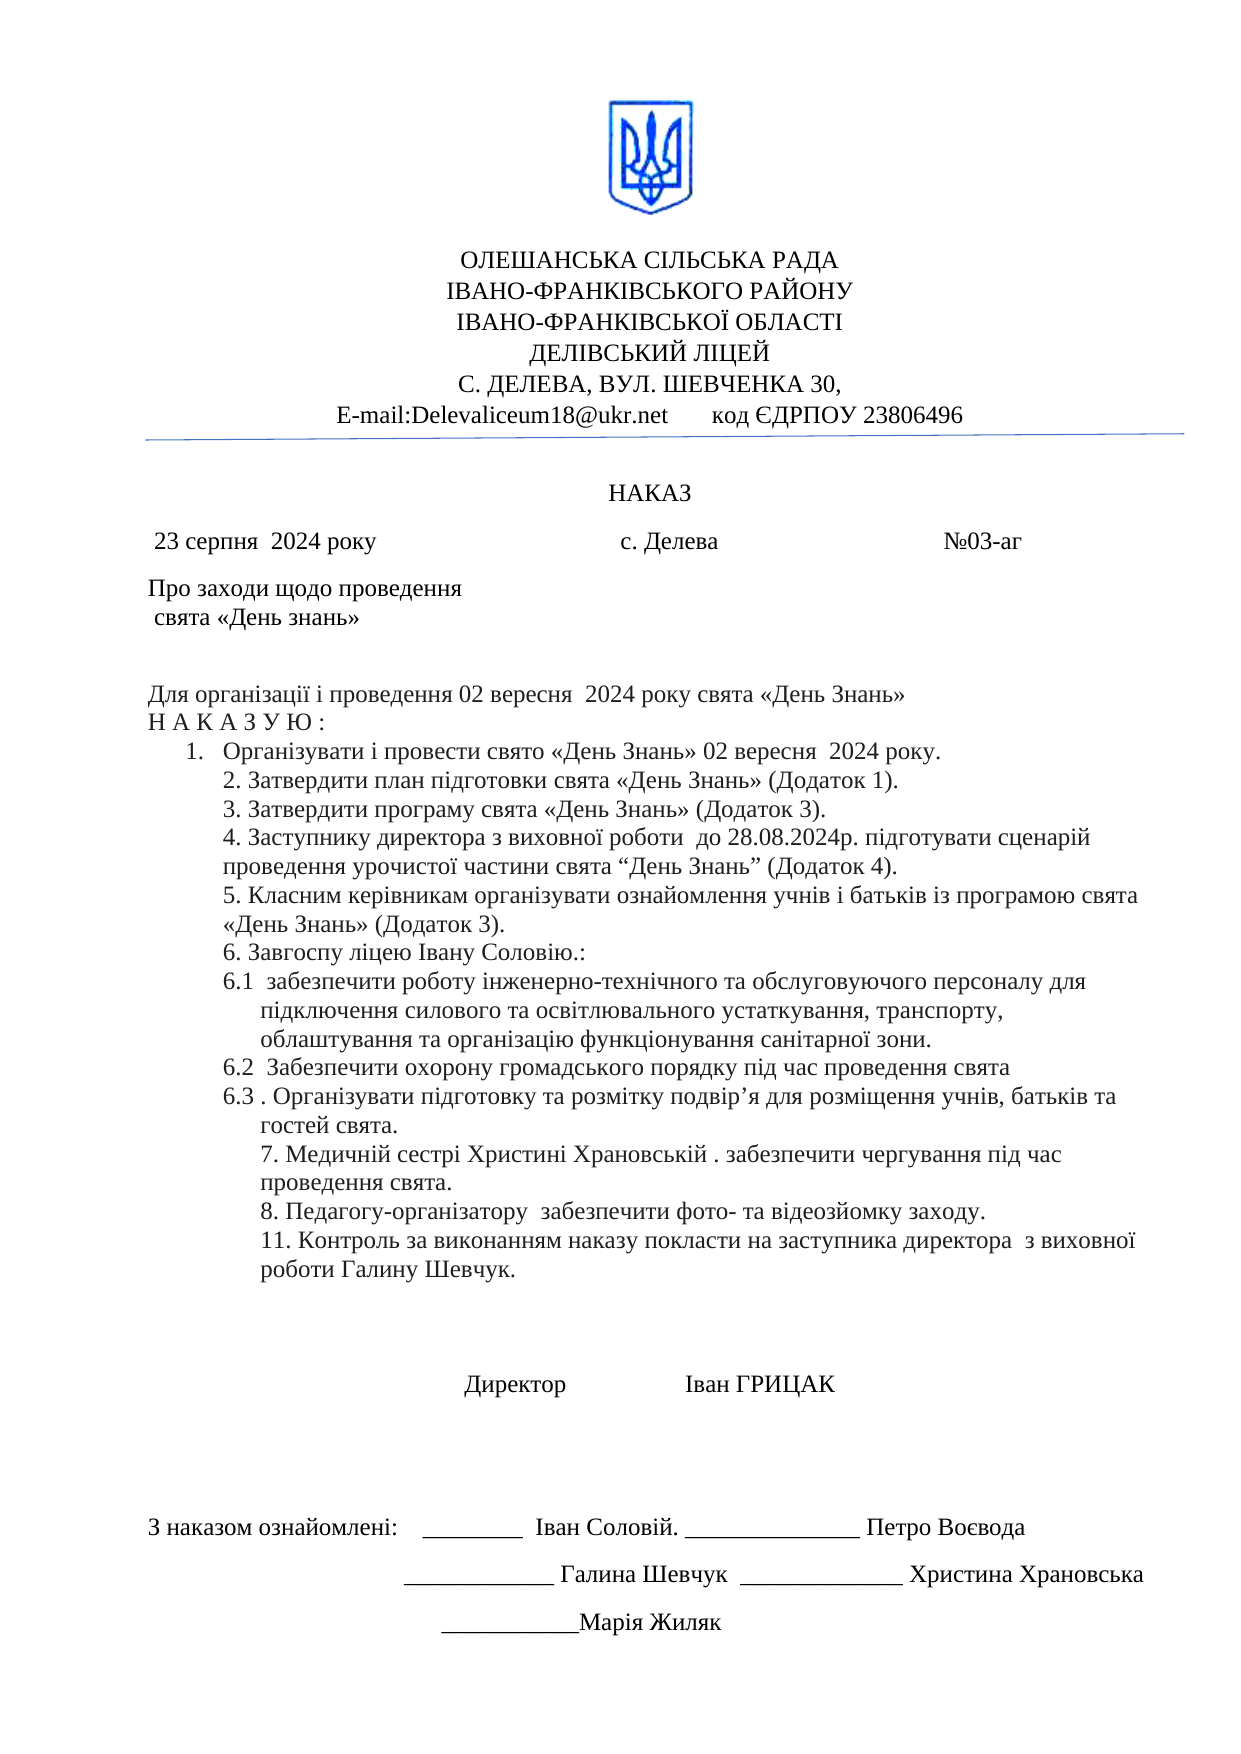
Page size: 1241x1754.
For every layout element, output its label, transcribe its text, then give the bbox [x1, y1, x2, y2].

text 7. Медичній сестрі Христині Храновській . забезпечити чергування під час проведення свята. 8. Педагогу-організатору забезпечити фото- та відеозйомку заходу. 11. Контроль за виконанням наказу покласти на заступника директора з виховної роботи Галину Шевчук. [260, 1139, 1152, 1282]
text С. ДЕЛЕВА, ВУЛ. ШЕВЧЕНКА 30, [148, 369, 1152, 398]
text ОЛЕШАНСЬКА СІЛЬСЬКА РАДА [148, 245, 1152, 274]
text Про заходи щодо проведення [148, 573, 1152, 602]
text ДЕЛІВСЬКИЙ ЛІЦЕЙ [148, 338, 1152, 367]
text ___________Марія Жиляк [148, 1607, 1152, 1636]
text Директор Іван ГРИЦАК [148, 1369, 1152, 1397]
list Забезпечити охорону громадського порядку під час проведення свята [223, 1052, 1152, 1081]
text Е-mail:Delevaliceum18@ukr.net код ЄДРПОУ 23806496 [148, 400, 1152, 429]
text ІВАНО-ФРАНКІВСЬКОЇ ОБЛАСТІ [148, 307, 1152, 336]
text НАКАЗ [148, 478, 1152, 507]
text З наказом ознайомлені: ________ Іван Соловій. ______________ Петро Воєвода [148, 1512, 1152, 1541]
text Для організації і проведення 02 вересня 2024 року свята «День Знань» Н А К А З У Ю : [148, 679, 1152, 736]
text ІВАНО-ФРАНКІВСЬКОГО РАЙОНУ [148, 276, 1152, 305]
list . Організувати підготовку та розмітку подвір’я для розміщення учнів, батьків та гостей свята. [223, 1081, 1152, 1139]
text свята «День знань» [148, 602, 1152, 631]
list Організувати і провести свято «День Знань» 02 вересня 2024 року. 2. Затвердити план підготовки свята «День Знань» (Додаток 1). 3. Затвердити програму свята «День Знань» (Додаток 3). 4. Заступнику директора з виховної роботи до 28.08.2024р. підготувати сценарій проведення урочистої частини свята “День Знань” (Додаток 4). 5. Класним керівникам організувати ознайомлення учнів і батьків із програмою свята «День Знань» (Додаток 3). 6. Завгоспу ліцею Івану Соловію.: [185, 736, 1152, 966]
picture [565, 88, 734, 226]
text ____________ Галина Шевчук _____________ Христина Храновська [148, 1559, 1152, 1588]
text 23 серпня 2024 року с. Делева №03-аг [148, 526, 1152, 554]
list забезпечити роботу інженерно-технічного та обслуговуючого персоналу для підключення силового та освітлювального устаткування, транспорту, облаштування та організацію функціонування санітарної зони. [223, 966, 1152, 1052]
